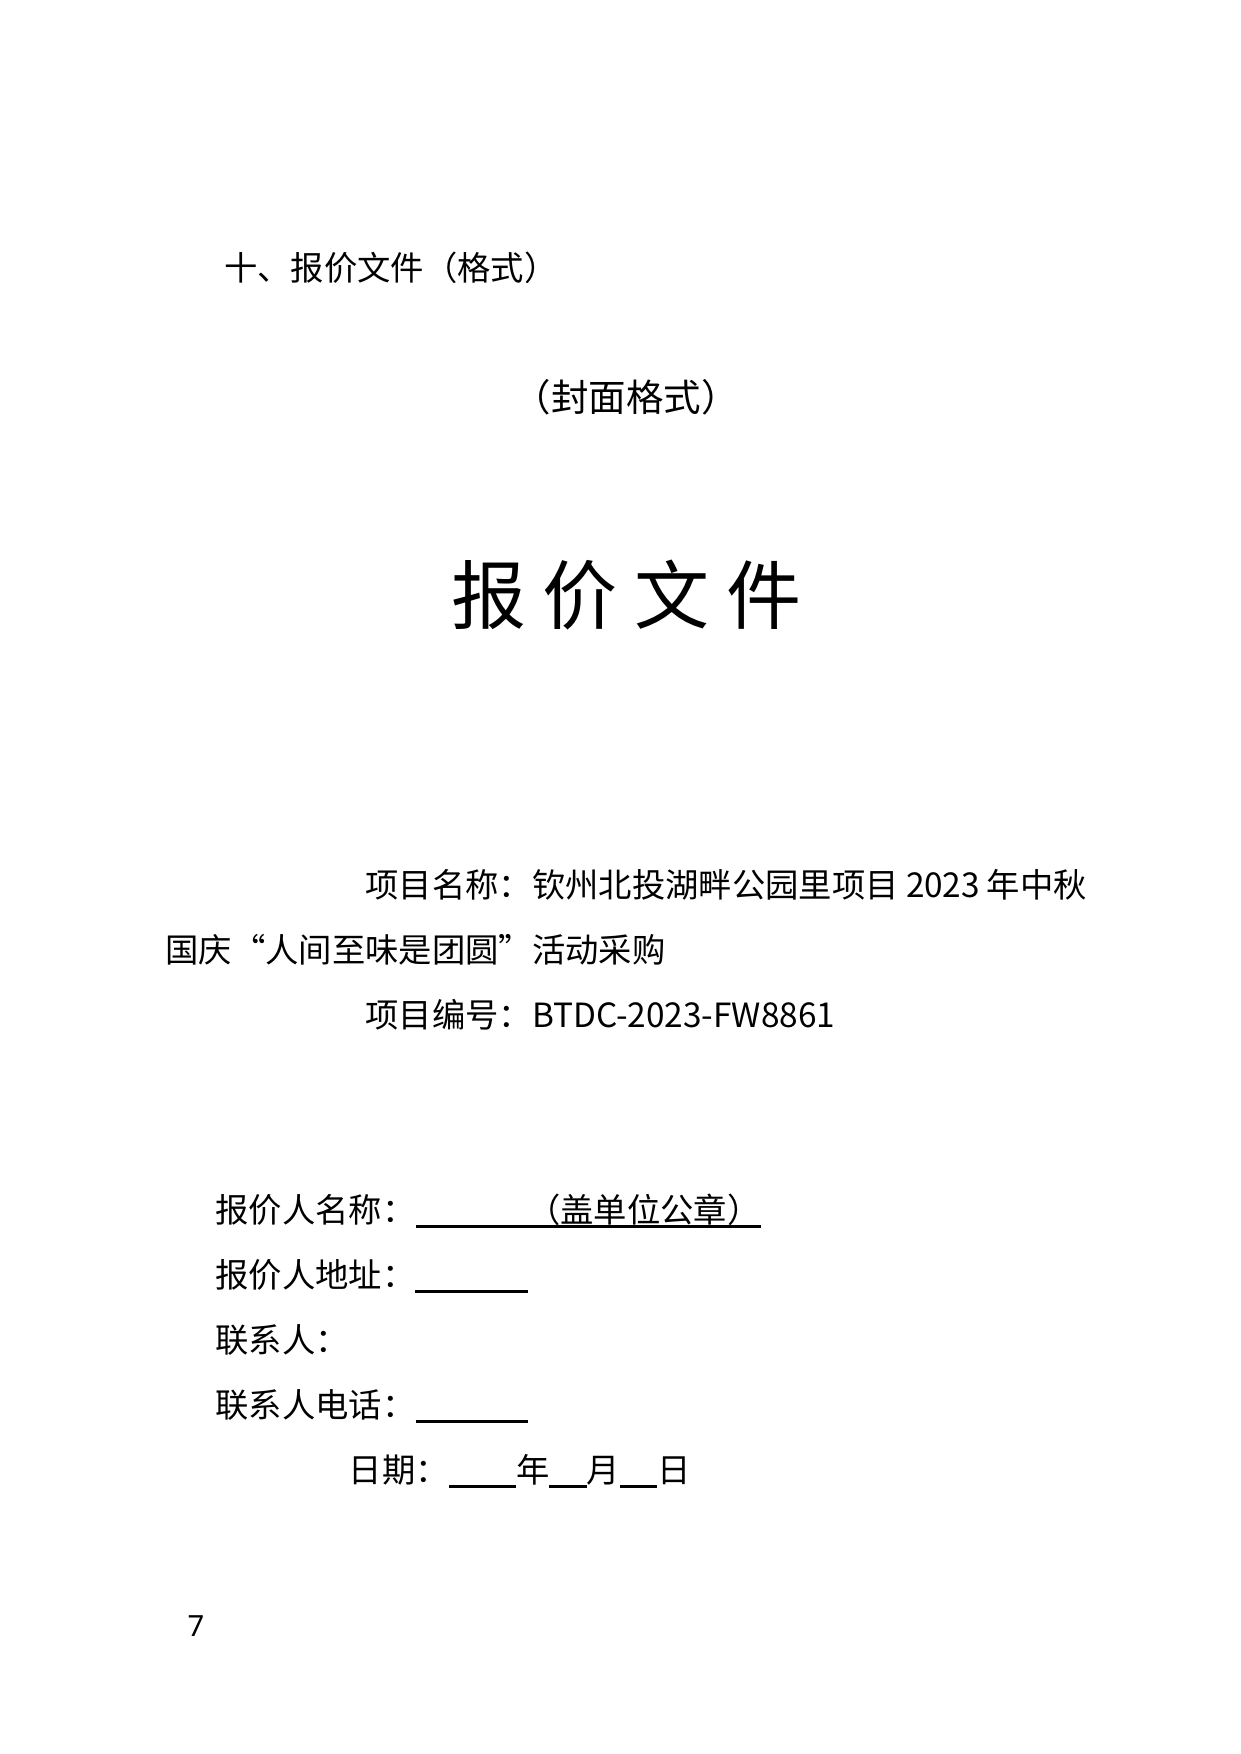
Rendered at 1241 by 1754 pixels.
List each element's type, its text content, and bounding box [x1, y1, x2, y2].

text 联系人电话： [165, 1370, 1087, 1435]
text （封面格式） [165, 363, 1087, 428]
text 项目名称：钦州北投湖畔公园里项目2023年中秋国庆“人间至味是团圆”活动采购 [165, 850, 1087, 980]
text 联系人： [165, 1305, 1087, 1370]
text 项目编号：BTDC-2023-FW8861 [165, 980, 1087, 1045]
text 报价人地址： [165, 1240, 1087, 1305]
text 十、报价文件（格式） [165, 233, 1087, 298]
text 日期： 年 月 日 [165, 1435, 1087, 1500]
text 报 价 文 件 [165, 525, 1087, 655]
text 报价人名称： （盖单位公章） [165, 1175, 1087, 1240]
